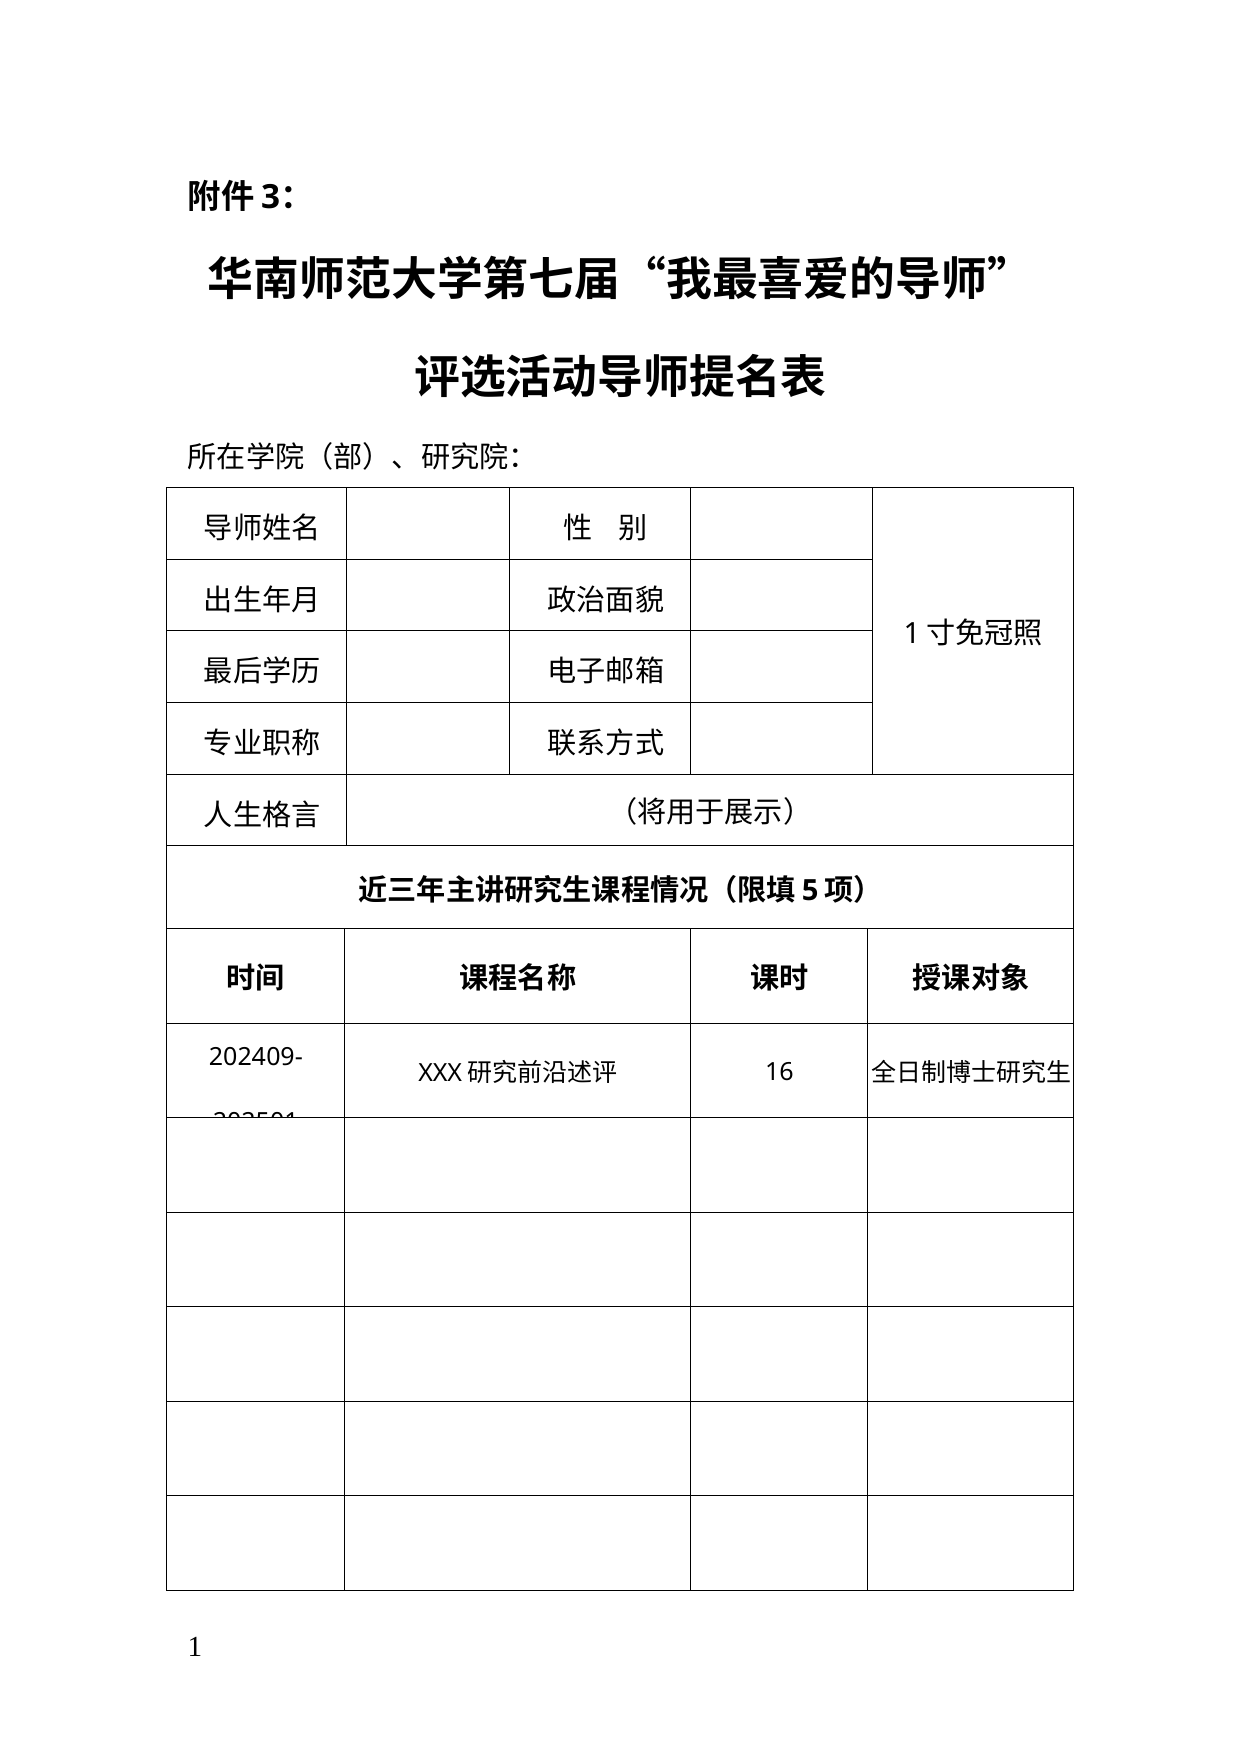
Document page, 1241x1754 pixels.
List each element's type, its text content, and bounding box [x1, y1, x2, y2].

table_cell [347, 703, 509, 773]
table_header [691, 488, 872, 558]
table_cell 时间 [167, 929, 344, 1023]
table_cell 授课对象 [868, 929, 1073, 1023]
table_cell 16 [691, 1024, 867, 1117]
table_cell 政治面貌 [510, 560, 690, 630]
table_header [347, 488, 509, 558]
text 所在学院（部）、研究院： [187, 422, 1016, 487]
table_cell [691, 703, 872, 773]
table_cell [167, 1213, 344, 1306]
table_cell （将用于展示） [347, 775, 1073, 845]
subtitle 评选活动导师提名表 [187, 324, 1053, 422]
table_cell 专业职称 [167, 703, 346, 773]
table_cell [691, 1402, 867, 1495]
table_header 1寸免冠照 [873, 488, 1073, 773]
table_cell 全日制博士研究生 [868, 1024, 1073, 1117]
table_cell [345, 1402, 690, 1495]
table_cell [347, 631, 509, 702]
table_cell [167, 1307, 344, 1401]
table_cell [167, 1496, 344, 1589]
table_cell [691, 560, 872, 630]
table_cell [691, 1307, 867, 1401]
table_cell [691, 1496, 867, 1589]
table_cell [868, 1307, 1073, 1401]
table_cell [345, 1496, 690, 1589]
table_cell 课时 [691, 929, 867, 1023]
table_cell [345, 1213, 690, 1306]
table_cell [167, 1402, 344, 1495]
table_cell 联系方式 [510, 703, 690, 773]
table_cell 202409-202501 [167, 1024, 344, 1117]
table_cell 最后学历 [167, 631, 346, 702]
table_cell [691, 1118, 867, 1212]
table_cell 出生年月 [167, 560, 346, 630]
table_cell [868, 1402, 1073, 1495]
table_cell 电子邮箱 [510, 631, 690, 702]
table_cell 课程名称 [345, 929, 690, 1023]
table_cell 人生格言 [167, 775, 346, 845]
table_cell [345, 1118, 690, 1212]
subtitle 华南师范大学第七届“我最喜爱的导师” [187, 227, 1053, 324]
table_header 导师姓名 [167, 488, 346, 558]
table_cell [868, 1496, 1073, 1589]
table_cell [345, 1307, 690, 1401]
table_cell [868, 1213, 1073, 1306]
text 附件3： [187, 162, 1053, 227]
table_cell [868, 1118, 1073, 1212]
table_cell [691, 631, 872, 702]
table_cell [691, 1213, 867, 1306]
table_cell XXX研究前沿述评 [345, 1024, 690, 1117]
table_cell [347, 560, 509, 630]
table_header 性 别 [510, 488, 690, 558]
table_cell [167, 1118, 344, 1212]
table_cell 近三年主讲研究生课程情况（限填5项） [167, 846, 1073, 928]
